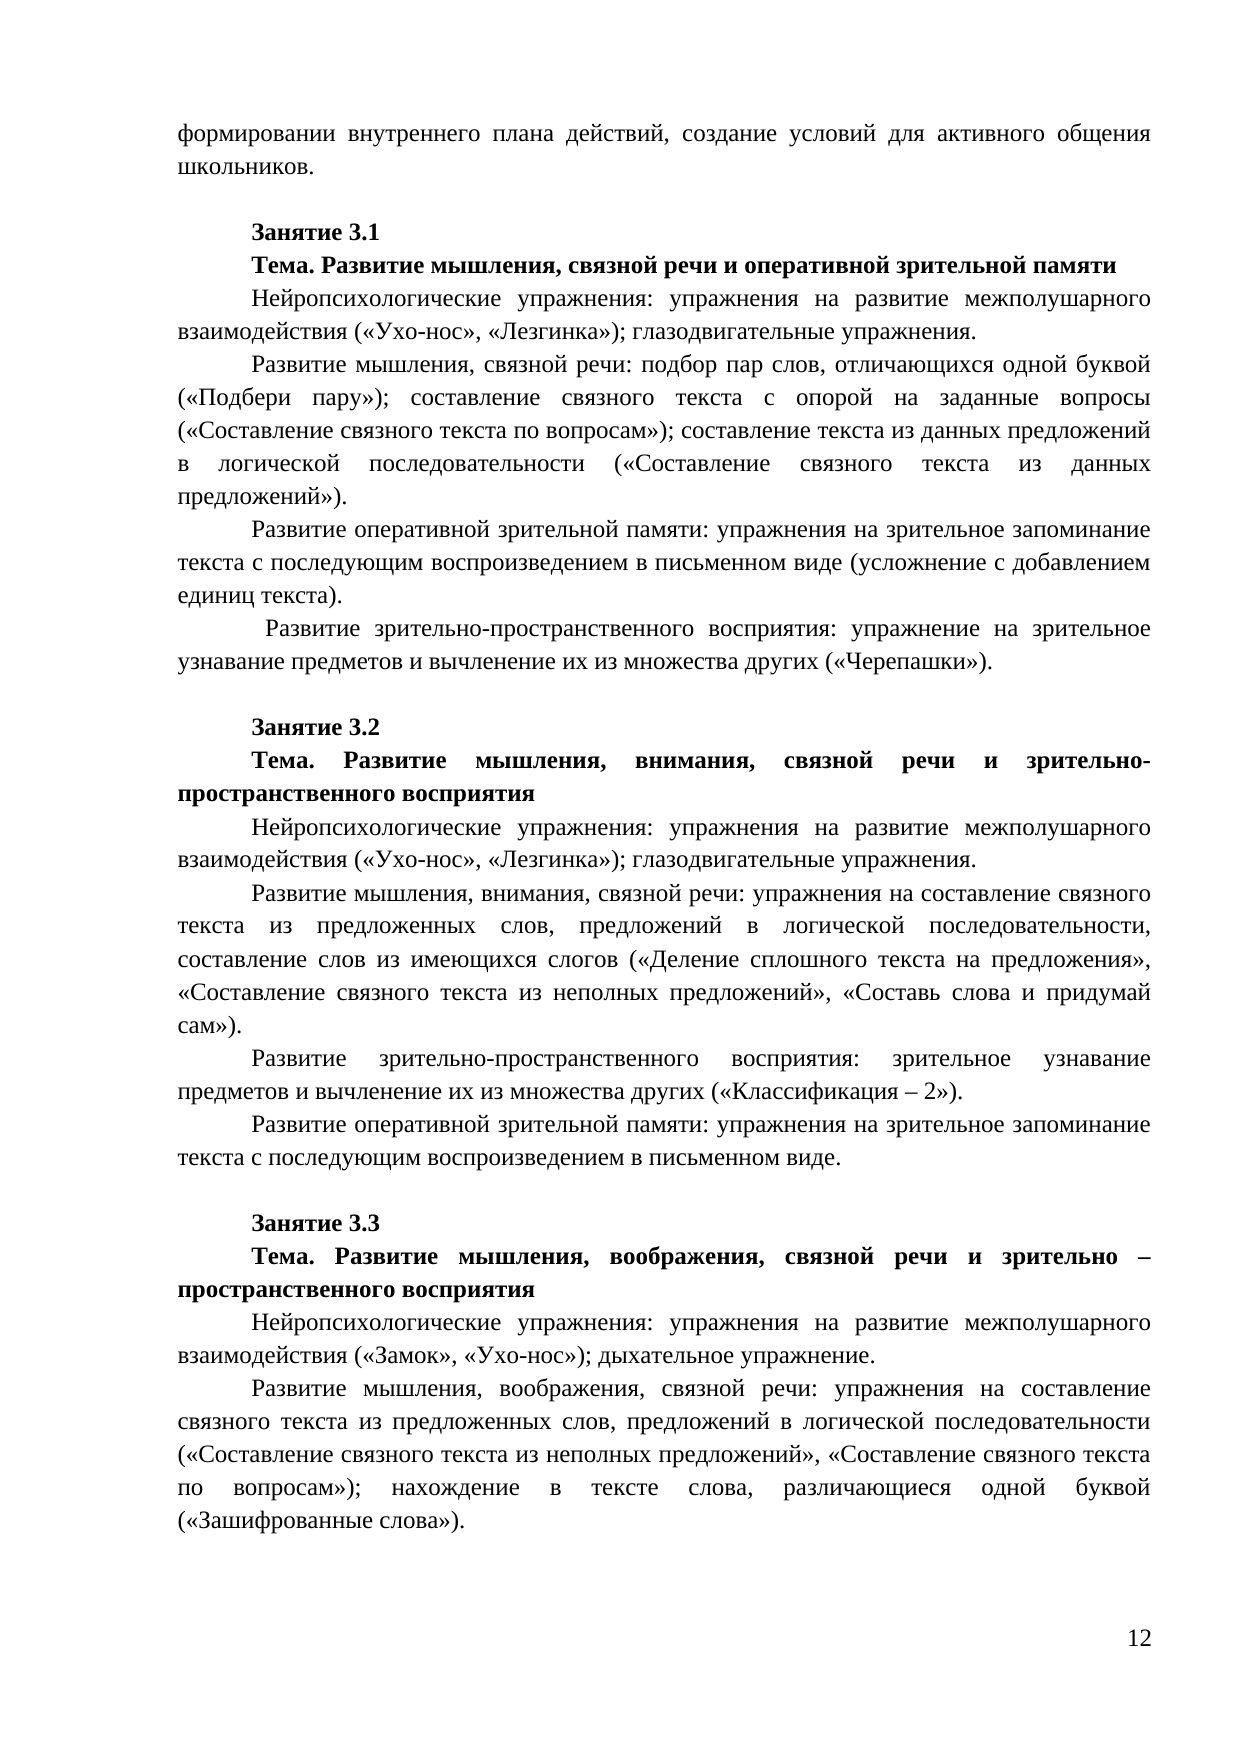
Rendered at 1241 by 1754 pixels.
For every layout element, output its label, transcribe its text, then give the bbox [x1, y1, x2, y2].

text Тема. Развитие мышления, воображения, связной речи и зрительно – пространственного восприятия [177, 1241, 1152, 1303]
text Нейропсихологические упражнения: упражнения на развитие межполушарного взаимодействия («Ухо-нос», «Лезгинка»); глазодвигательные упражнения. [177, 812, 1152, 873]
text Развитие оперативной зрительной памяти: упражнения на зрительное запоминание текста с последующим воспроизведением в письменном виде. [177, 1109, 1152, 1171]
text Развитие оперативной зрительной памяти: упражнения на зрительное запоминание текста с последующим воспроизведением в письменном виде (усложнение с добавлением единиц текста). [177, 514, 1152, 609]
text Занятие 3.2 [177, 712, 1152, 741]
text Развитие мышления, воображения, связной речи: упражнения на составление связного текста из предложенных слов, предложений в логической последовательности («Составление связного текста из неполных предложений», «Составление связного текста по вопросам»); нахождение в тексте слова, различающиеся одной буквой («Зашифрованные слова»). [177, 1373, 1152, 1534]
text Нейропсихологические упражнения: упражнения на развитие межполушарного взаимодействия («Ухо-нос», «Лезгинка»); глазодвигательные упражнения. [177, 283, 1152, 345]
text Развитие мышления, внимания, связной речи: упражнения на составление связного текста из предложенных слов, предложений в логической последовательности, составление слов из имеющихся слогов («Деление сплошного текста на предложения», «Составление связного текста из неполных предложений», «Составь слова и придумай сам»). [177, 878, 1152, 1038]
text Развитие зрительно-пространственного восприятия: зрительное узнавание предметов и вычленение их из множества других («Классификация – 2»). [177, 1043, 1152, 1104]
text Тема. Развитие мышления, связной речи и оперативной зрительной памяти [177, 250, 1152, 279]
text Тема. Развитие мышления, внимания, связной речи и зрительно-пространственного восприятия [177, 746, 1152, 807]
text Развитие мышления, связной речи: подбор пар слов, отличающихся одной буквой («Подбери пару»); составление связного текста с опорой на заданные вопросы («Составление связного текста по вопросам»); составление текста из данных предложений в логической последовательности («Составление связного текста из данных предложений»). [177, 349, 1152, 510]
text Занятие 3.1 [177, 217, 1152, 246]
text Занятие 3.3 [177, 1208, 1152, 1237]
text Нейропсихологические упражнения: упражнения на развитие межполушарного взаимодействия («Замок», «Ухо-нос»); дыхательное упражнение. [177, 1307, 1152, 1369]
text Развитие зрительно-пространственного восприятия: упражнение на зрительное узнавание предметов и вычленение их из множества других («Черепашки»). [177, 613, 1152, 675]
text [177, 147, 1152, 180]
